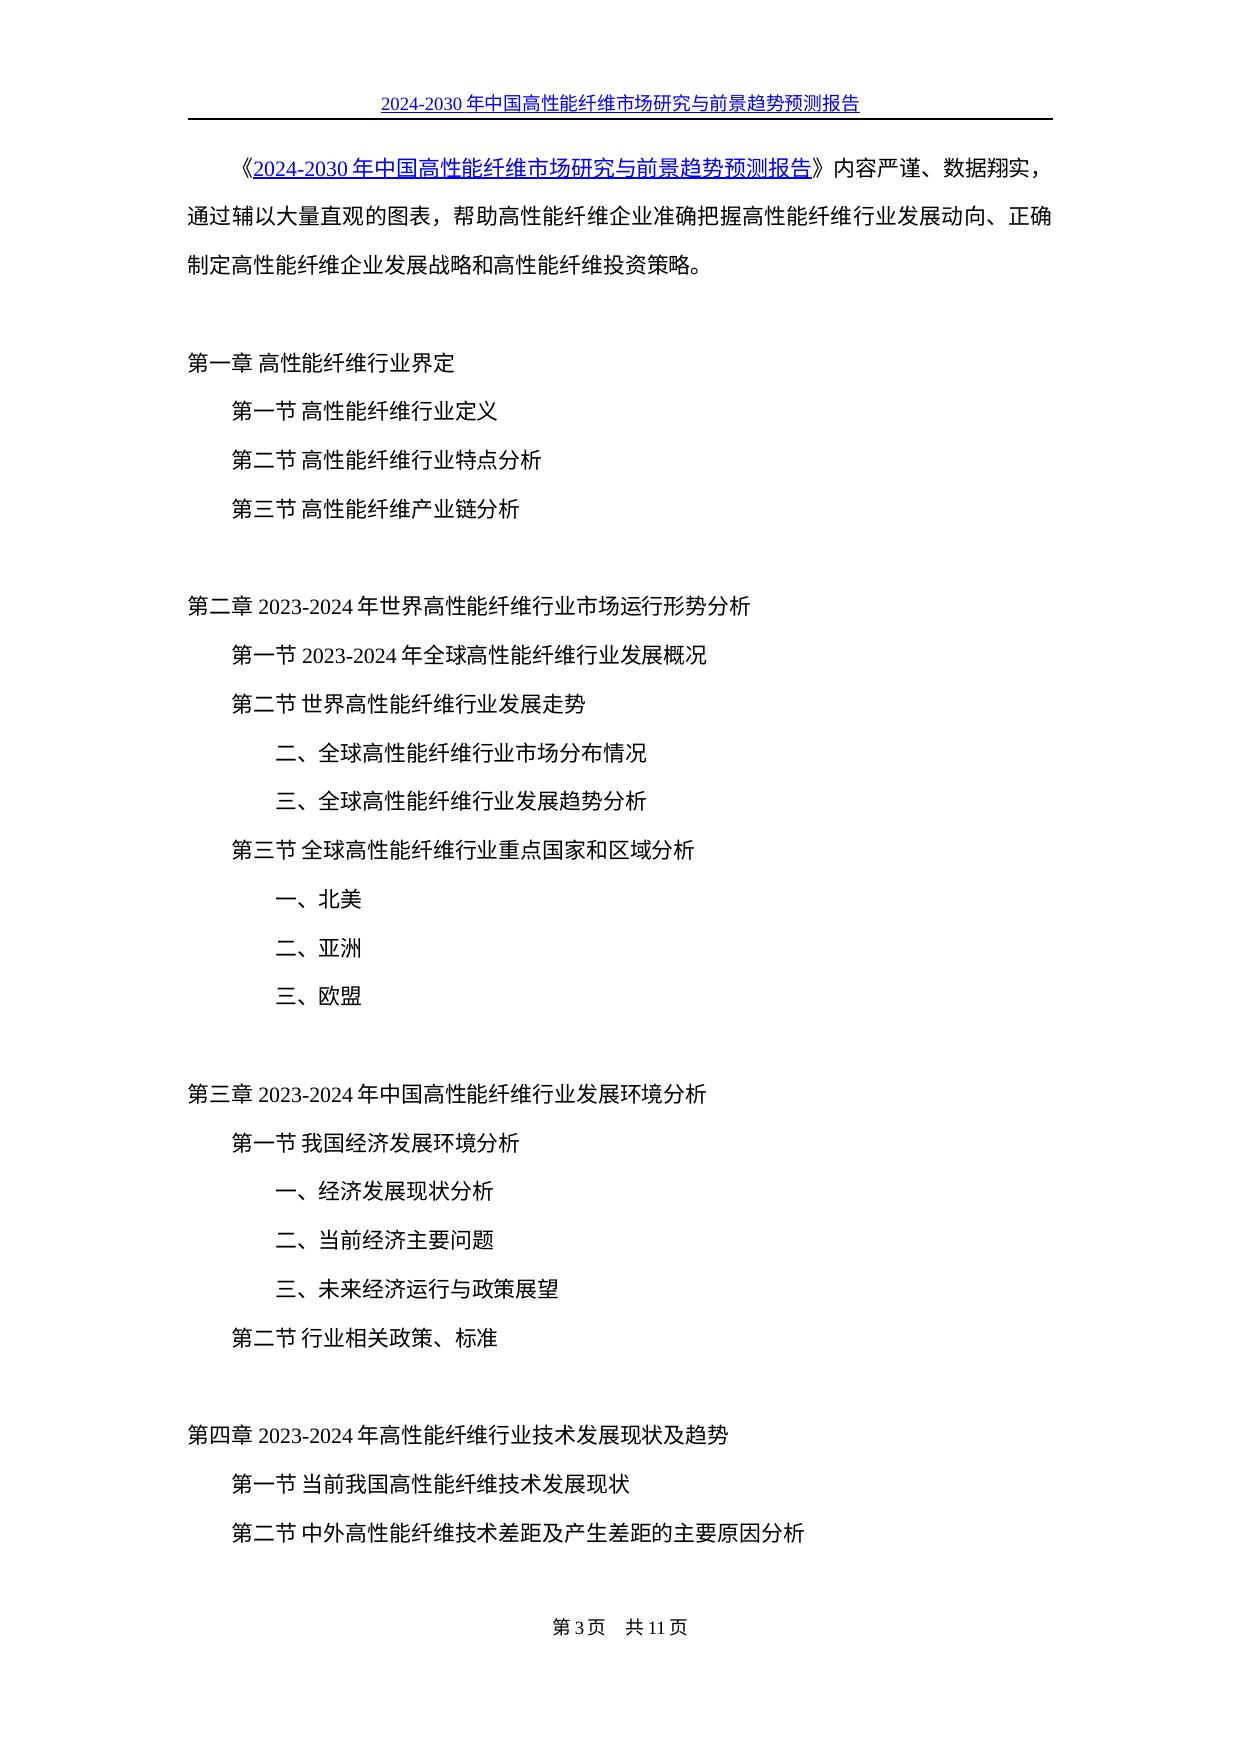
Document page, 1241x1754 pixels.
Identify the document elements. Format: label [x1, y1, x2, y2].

text [187, 150, 1053, 1548]
